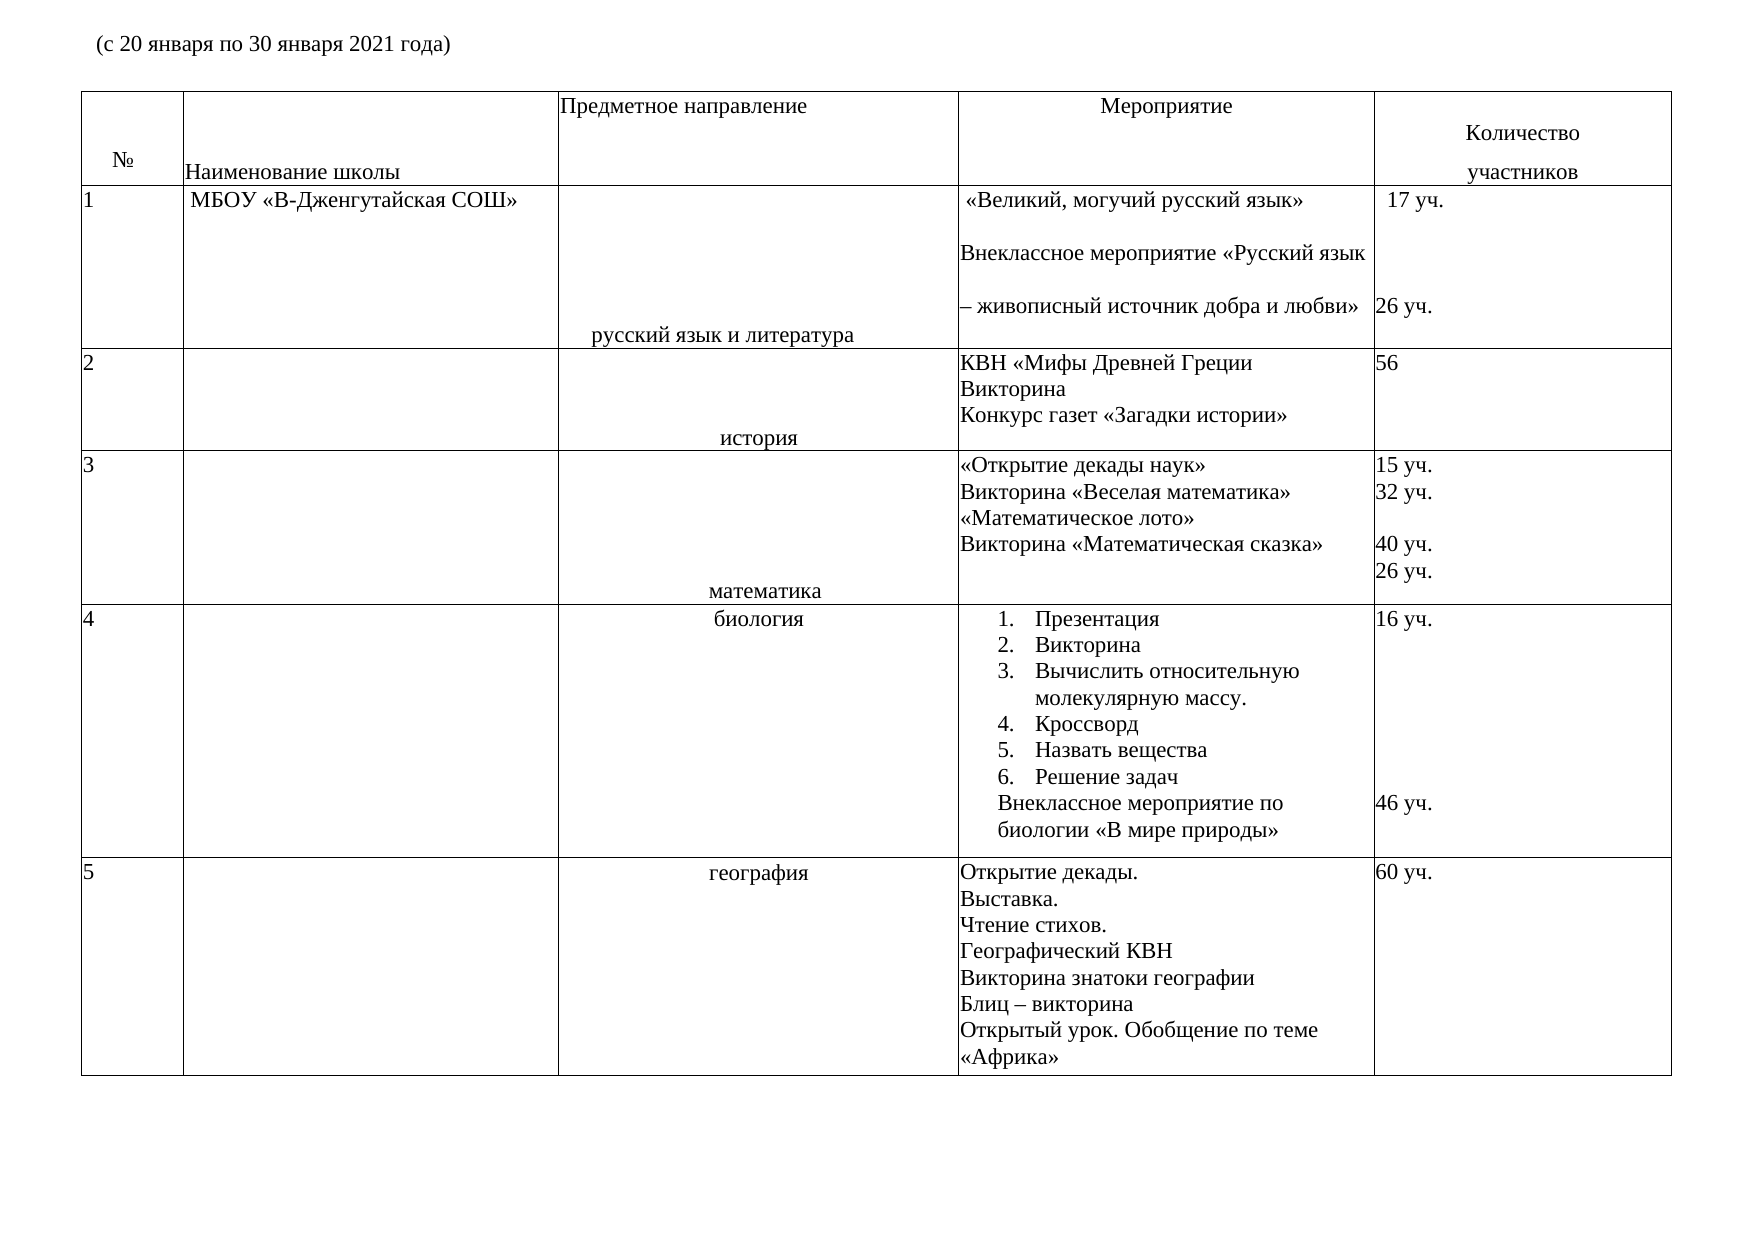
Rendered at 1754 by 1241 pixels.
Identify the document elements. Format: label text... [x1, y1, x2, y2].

table_cell 3 [82, 451, 183, 604]
table_cell «Открытие декады наук» Викторина «Веселая математика» «Математическое лото» Викторина «Математическая сказка» [959, 451, 1374, 604]
table_header № [82, 92, 183, 185]
table_cell история [559, 349, 958, 450]
table_header Мероприятие [959, 92, 1374, 185]
table_cell МБОУ «В-Дженгутайская СОШ» [184, 186, 558, 347]
table_cell математика [559, 451, 958, 604]
table_cell 4 [82, 605, 183, 857]
table_cell [184, 858, 558, 1074]
table_header Предметное направление [559, 92, 958, 185]
table_cell 16 уч. 46 уч. [1375, 605, 1671, 857]
text (с 20 января по 30 января 2021 года) [96, 29, 1657, 57]
table_cell русский язык и литература [559, 186, 958, 347]
table_cell биология [559, 605, 958, 857]
table_cell [184, 451, 558, 604]
table_cell 5 [82, 858, 183, 1074]
table_cell Презентация Викторина Вычислить относительную молекулярную массу. Кроссворд Назвать вещества Решение задач Внеклассное мероприятие по биологии «В мире природы» [959, 605, 1374, 857]
table_cell 56 [1375, 349, 1671, 450]
table_cell КВН «Мифы Древней Греции Викторина Конкурс газет «Загадки истории» [959, 349, 1374, 450]
table_cell 60 уч. [1375, 858, 1671, 1074]
table_cell 1 [82, 186, 183, 347]
table_header Количество участников [1375, 92, 1671, 185]
table_cell [184, 605, 558, 857]
table_cell география [559, 858, 958, 1074]
table_cell 17 уч. 26 уч. [1375, 186, 1671, 347]
table_cell «Великий, могучий русский язык» Внеклассное мероприятие «Русский язык – живописный источник добра и любви» [959, 186, 1374, 347]
table_header Наименование школы [184, 92, 558, 185]
table_cell Открытие декады. Выставка. Чтение стихов. Географический КВН Викторина знатоки географии Блиц – викторина Открытый урок. Обобщение по теме «Африка» [959, 858, 1374, 1074]
table_cell 15 уч. 32 уч. 40 уч. 26 уч. [1375, 451, 1671, 604]
table_cell 2 [82, 349, 183, 450]
table_cell [184, 349, 558, 450]
